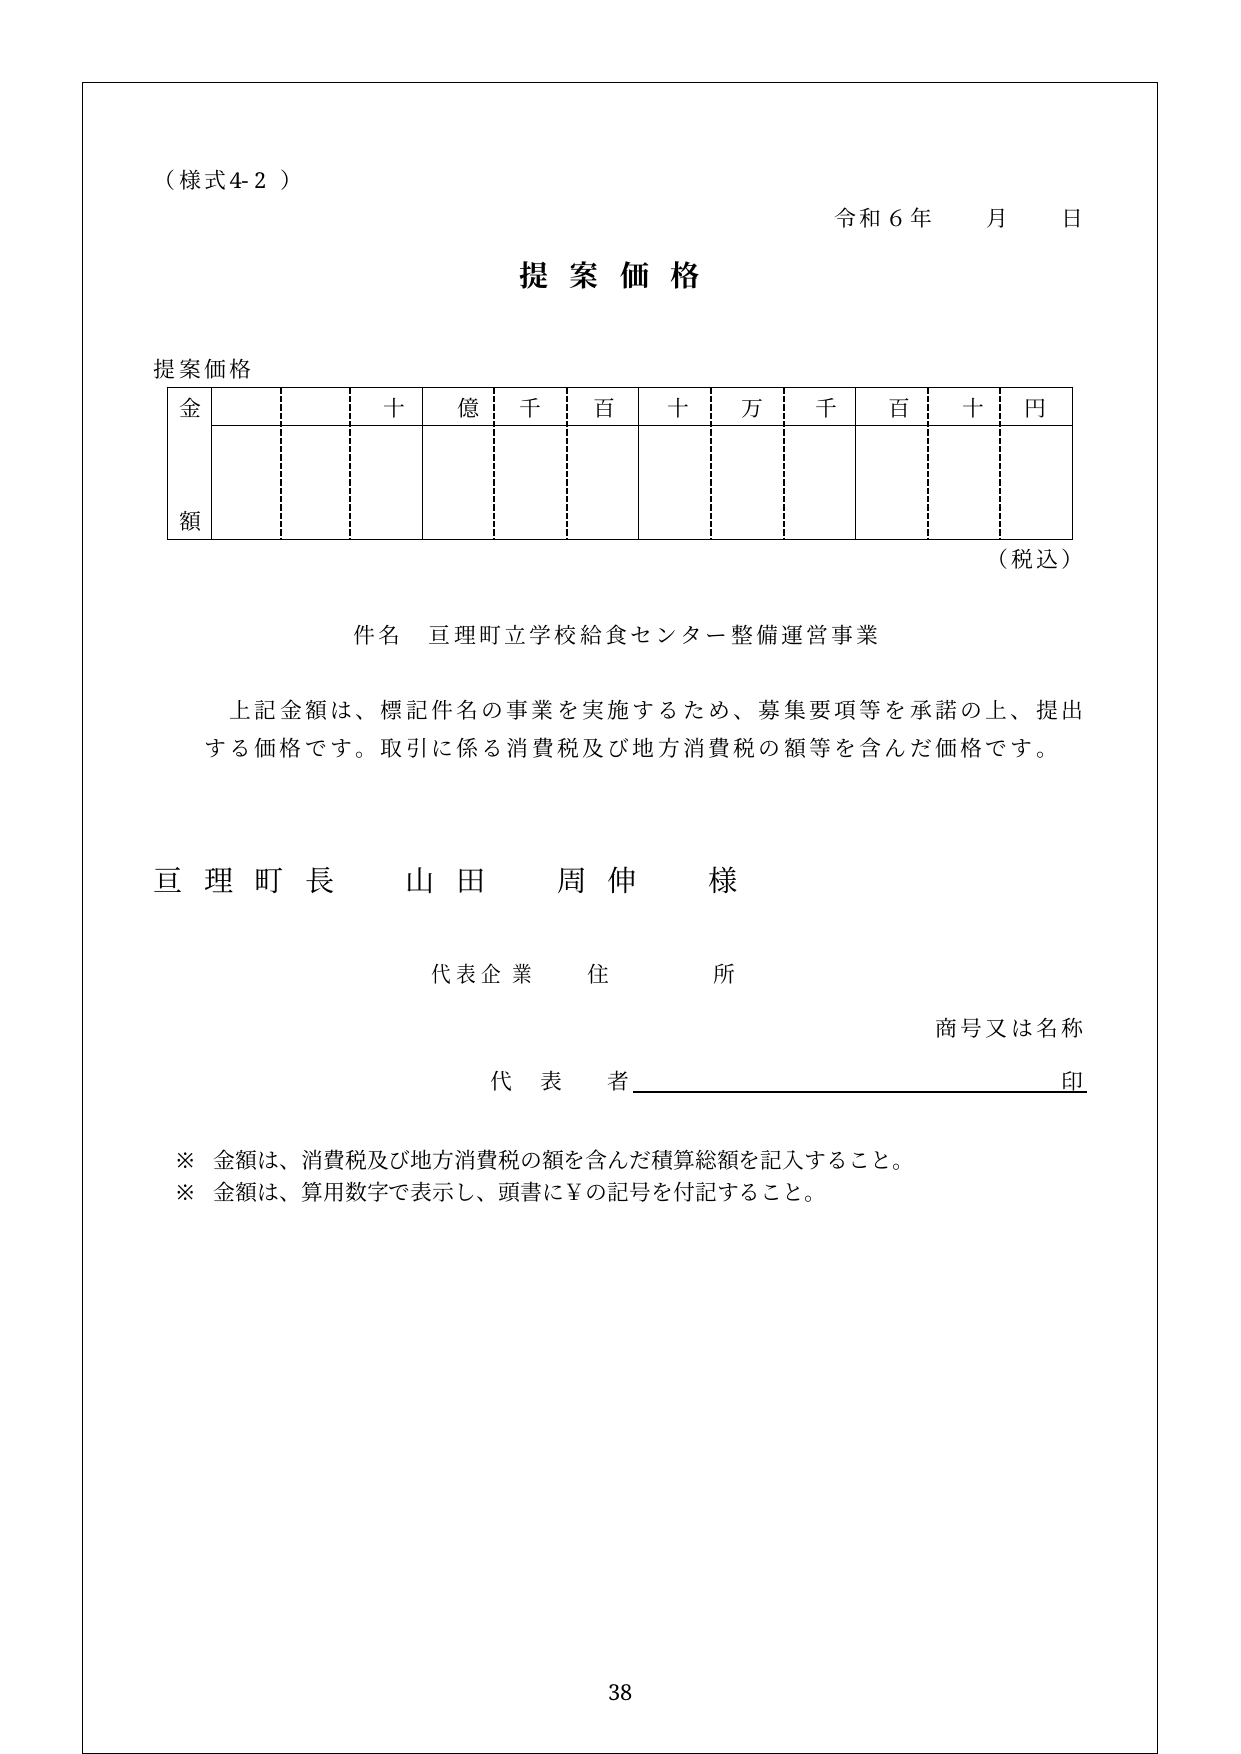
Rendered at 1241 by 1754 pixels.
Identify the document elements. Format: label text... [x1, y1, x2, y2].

table_cell [856, 426, 928, 538]
table_header 十 [928, 388, 1000, 425]
table_header 十 [350, 388, 422, 425]
table_cell [494, 426, 567, 538]
table_header 千 [784, 388, 855, 425]
text 令和６年 月 日 [154, 198, 1086, 236]
table_header [281, 388, 350, 425]
table_cell [1000, 426, 1072, 538]
text （税込） [264, 539, 1086, 577]
list 金額は、算用数字で表示し、頭書に￥の記号を付記すること。 [176, 1175, 1086, 1206]
table_header 十 [639, 388, 711, 425]
text 提案価格 [154, 236, 1086, 311]
text 上記金額は、標記件名の事業を実施するため、募集要項等を承諾の上、提出する価格です。取引に係る消費税及び地方消費税の額等を含んだ価格です。 [198, 690, 1086, 766]
table_cell [928, 426, 1000, 538]
table_header 百 [856, 388, 928, 425]
table_header 億 [423, 388, 494, 425]
table_cell [711, 426, 783, 538]
table_cell [350, 426, 422, 538]
table_cell [281, 426, 350, 538]
table_cell [784, 426, 855, 538]
table_header 金 額 [168, 388, 211, 538]
table_cell [639, 426, 711, 538]
table_cell [212, 426, 281, 538]
table_cell [567, 426, 638, 538]
table_header [212, 388, 281, 425]
text 提案価格 [154, 349, 1086, 387]
table_header 万 [711, 388, 783, 425]
text 商号又は名称 [154, 1008, 1086, 1046]
text 亘理町長 山田 周伸 様 [154, 841, 1086, 917]
table_header 千 [494, 388, 567, 425]
text 代表企業 住 所 [413, 954, 1087, 992]
subtitle （様式4- 2） [154, 160, 1086, 198]
table_header 百 [567, 388, 638, 425]
table_header 円 [1000, 388, 1072, 425]
table_cell [423, 426, 494, 538]
text 代表者 印 [154, 1061, 1086, 1099]
list 金額は、消費税及び地方消費税の額を含んだ積算総額を記入すること。 [176, 1143, 1086, 1175]
text 件名 亘理町立学校給食センター整備運営事業 [154, 615, 981, 653]
